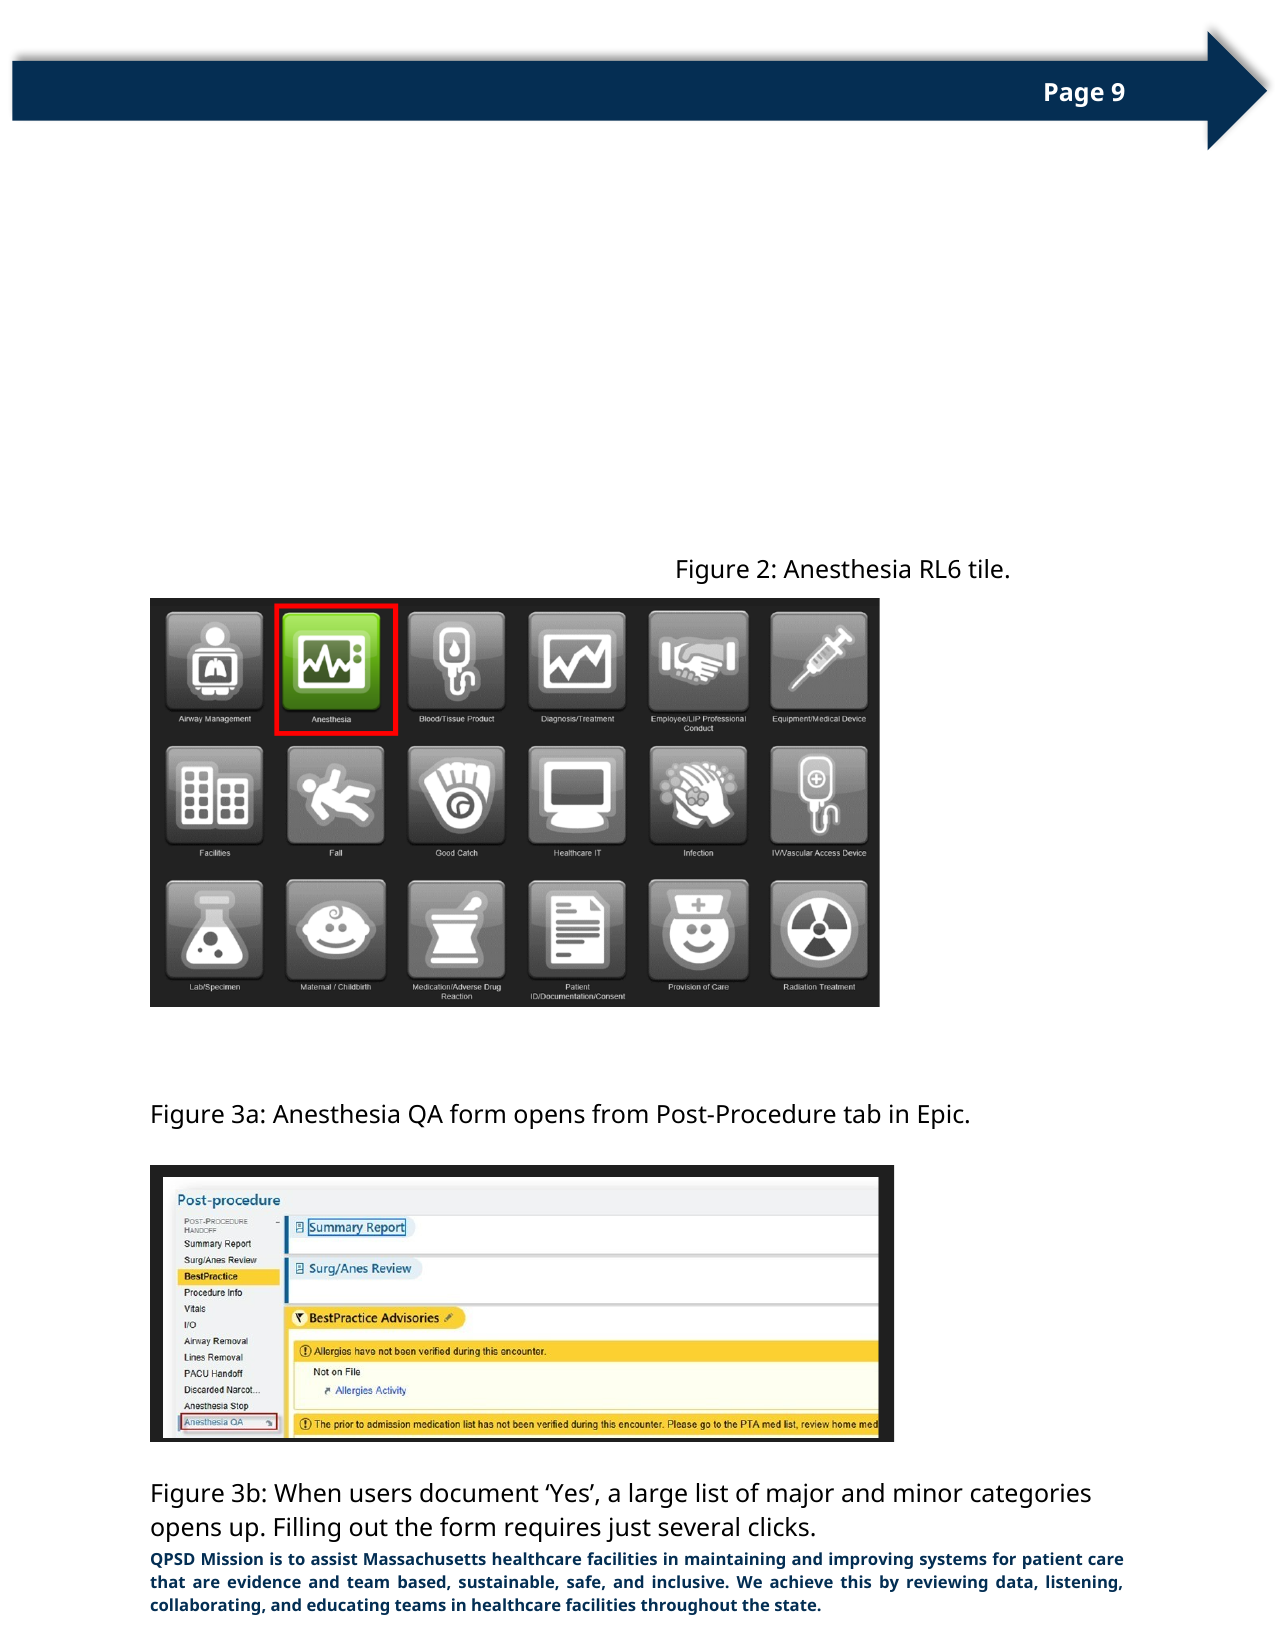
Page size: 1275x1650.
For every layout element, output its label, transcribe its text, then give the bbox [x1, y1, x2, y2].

text Figure 2: Anesthesia RL6 tile. [675, 552, 1125, 586]
picture [150, 598, 880, 1007]
text Figure 3b: When users document ‘Yes’, a large list of major and minor categories opens up. Filling out the form requires just several clicks. [150, 1476, 1125, 1544]
picture [150, 1165, 895, 1442]
text Figure 3a: Anesthesia QA form opens from Post-Procedure tab in Epic. [150, 1097, 1125, 1131]
